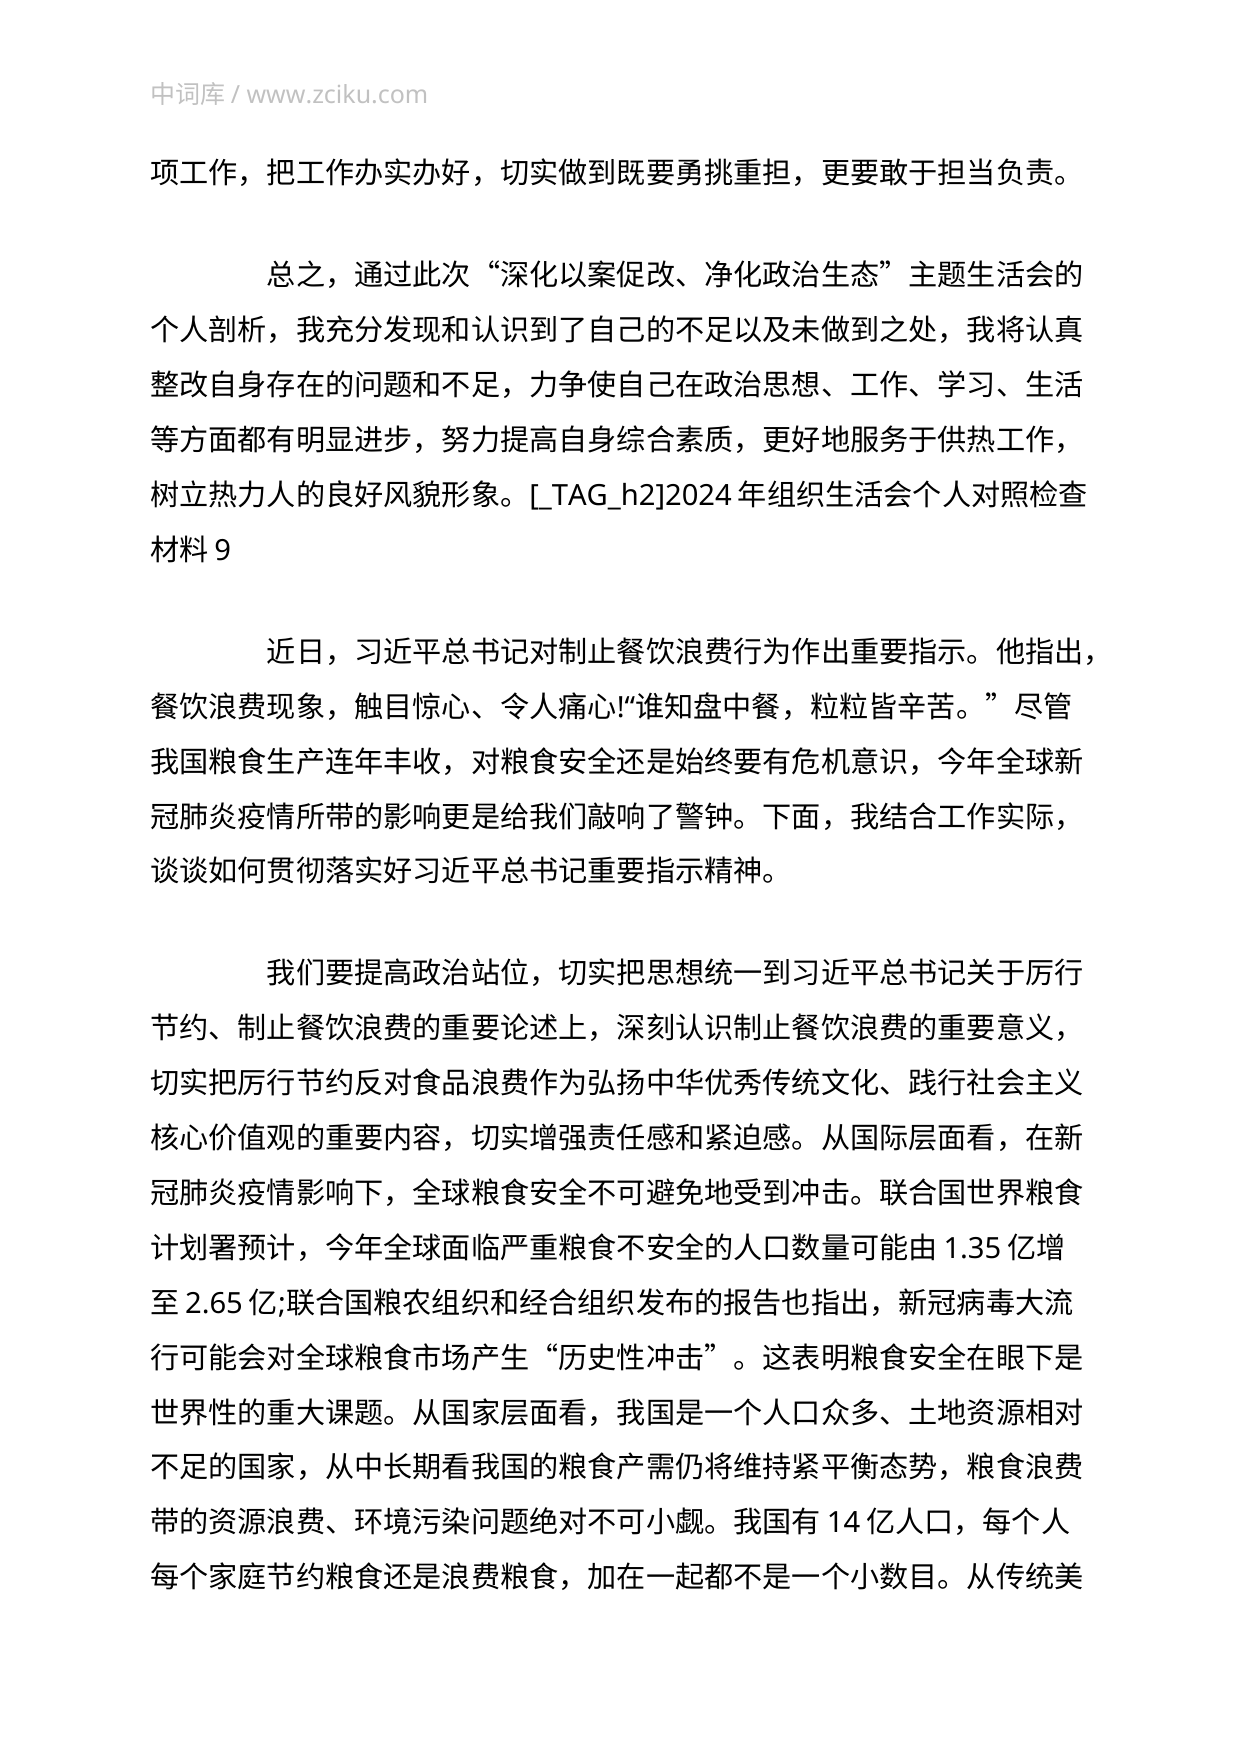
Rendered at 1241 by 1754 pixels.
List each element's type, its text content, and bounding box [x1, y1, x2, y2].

text 总之，通过此次“深化以案促改、净化政治生态”主题生活会的个人剖析，我充分发现和认识到了自己的不足以及未做到之处，我将认真整改自身存在的问题和不足，力争使自己在政治思想、工作、学习、生活等方面都有明显进步，努力提高自身综合素质，更好地服务于供热工作，树立热力人的良好风貌形象。[_TAG_h2]2024年组织生活会个人对照检查材料9 [150, 252, 1090, 569]
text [150, 950, 1090, 1596]
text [150, 150, 1090, 192]
text 近日，习近平总书记对制止餐饮浪费行为作出重要指示。他指出，餐饮浪费现象，触目惊心、令人痛心!“谁知盘中餐，粒粒皆辛苦。”尽管我国粮食生产连年丰收，对粮食安全还是始终要有危机意识，今年全球新冠肺炎疫情所带的影响更是给我们敲响了警钟。下面，我结合工作实际，谈谈如何贯彻落实好习近平总书记重要指示精神。 [150, 628, 1090, 890]
